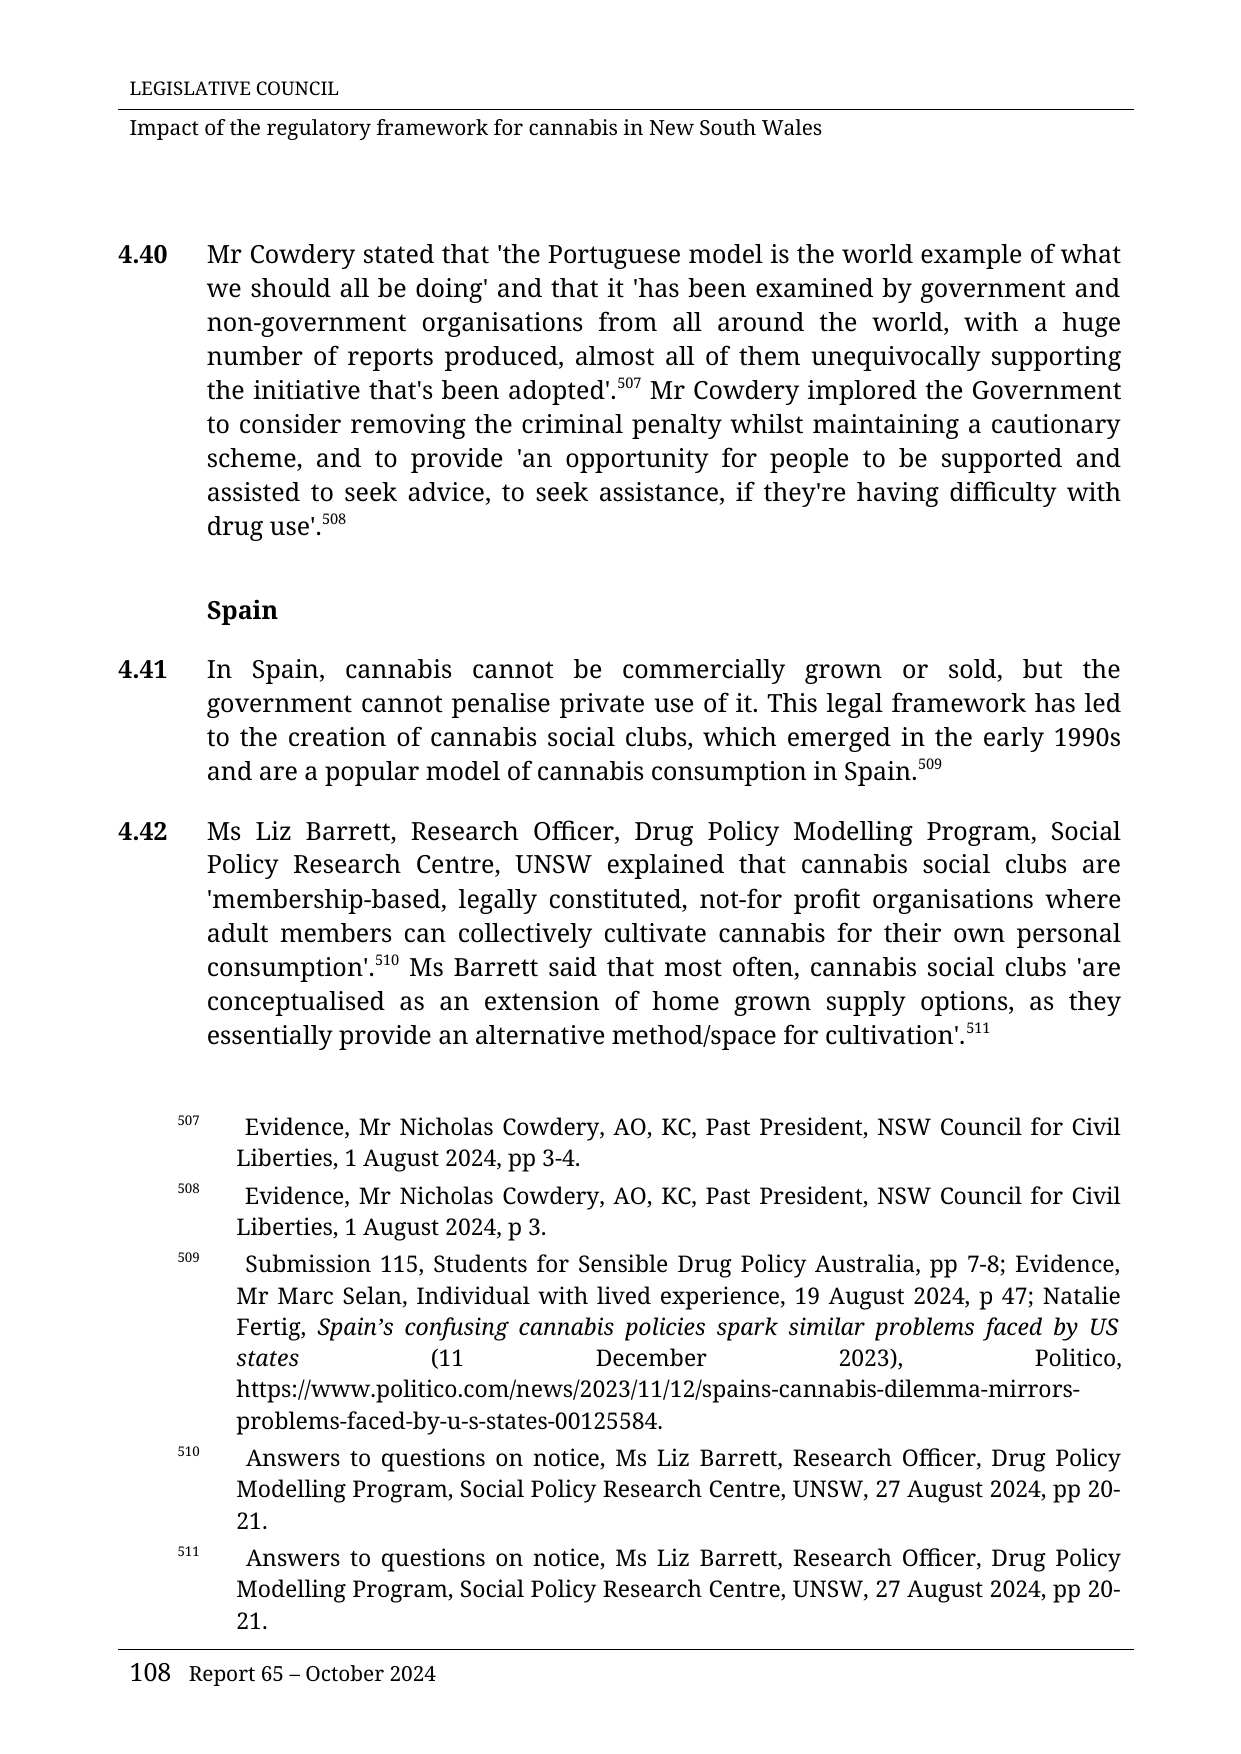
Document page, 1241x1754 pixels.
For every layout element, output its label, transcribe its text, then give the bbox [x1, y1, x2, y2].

list Mr Cowdery stated that 'the Portuguese model is the world example of what we should all be doing' and that it 'has been examined by government and non-government organisations from all around the world, with a huge number of reports produced, almost all of them unequivocally supporting the initiative that's been adopted'. Mr Cowdery implored the Government to consider removing the criminal penalty whilst maintaining a cautionary scheme, and to provide 'an opportunity for people to be supported and assisted to seek advice, to seek assistance, if they're having difficulty with drug use'. [118, 236, 1122, 543]
list Ms Liz Barrett, Research Officer, Drug Policy Modelling Program, Social Policy Research Centre, UNSW explained that cannabis social clubs are 'membership-based, legally constituted, not-for profit organisations where adult members can collectively cultivate cannabis for their own personal consumption'. Ms Barrett said that most often, cannabis social clubs 'are conceptualised as an extension of home grown supply options, as they essentially provide an alternative method/space for cultivation'. [118, 813, 1122, 1052]
subtitle Spain [207, 593, 1122, 627]
list In Spain, cannabis cannot be commercially grown or sold, but the government cannot penalise private use of it. This legal framework has led to the creation of cannabis social clubs, which emerged in the early 1990s and are a popular model of cannabis consumption in Spain. [118, 652, 1122, 788]
